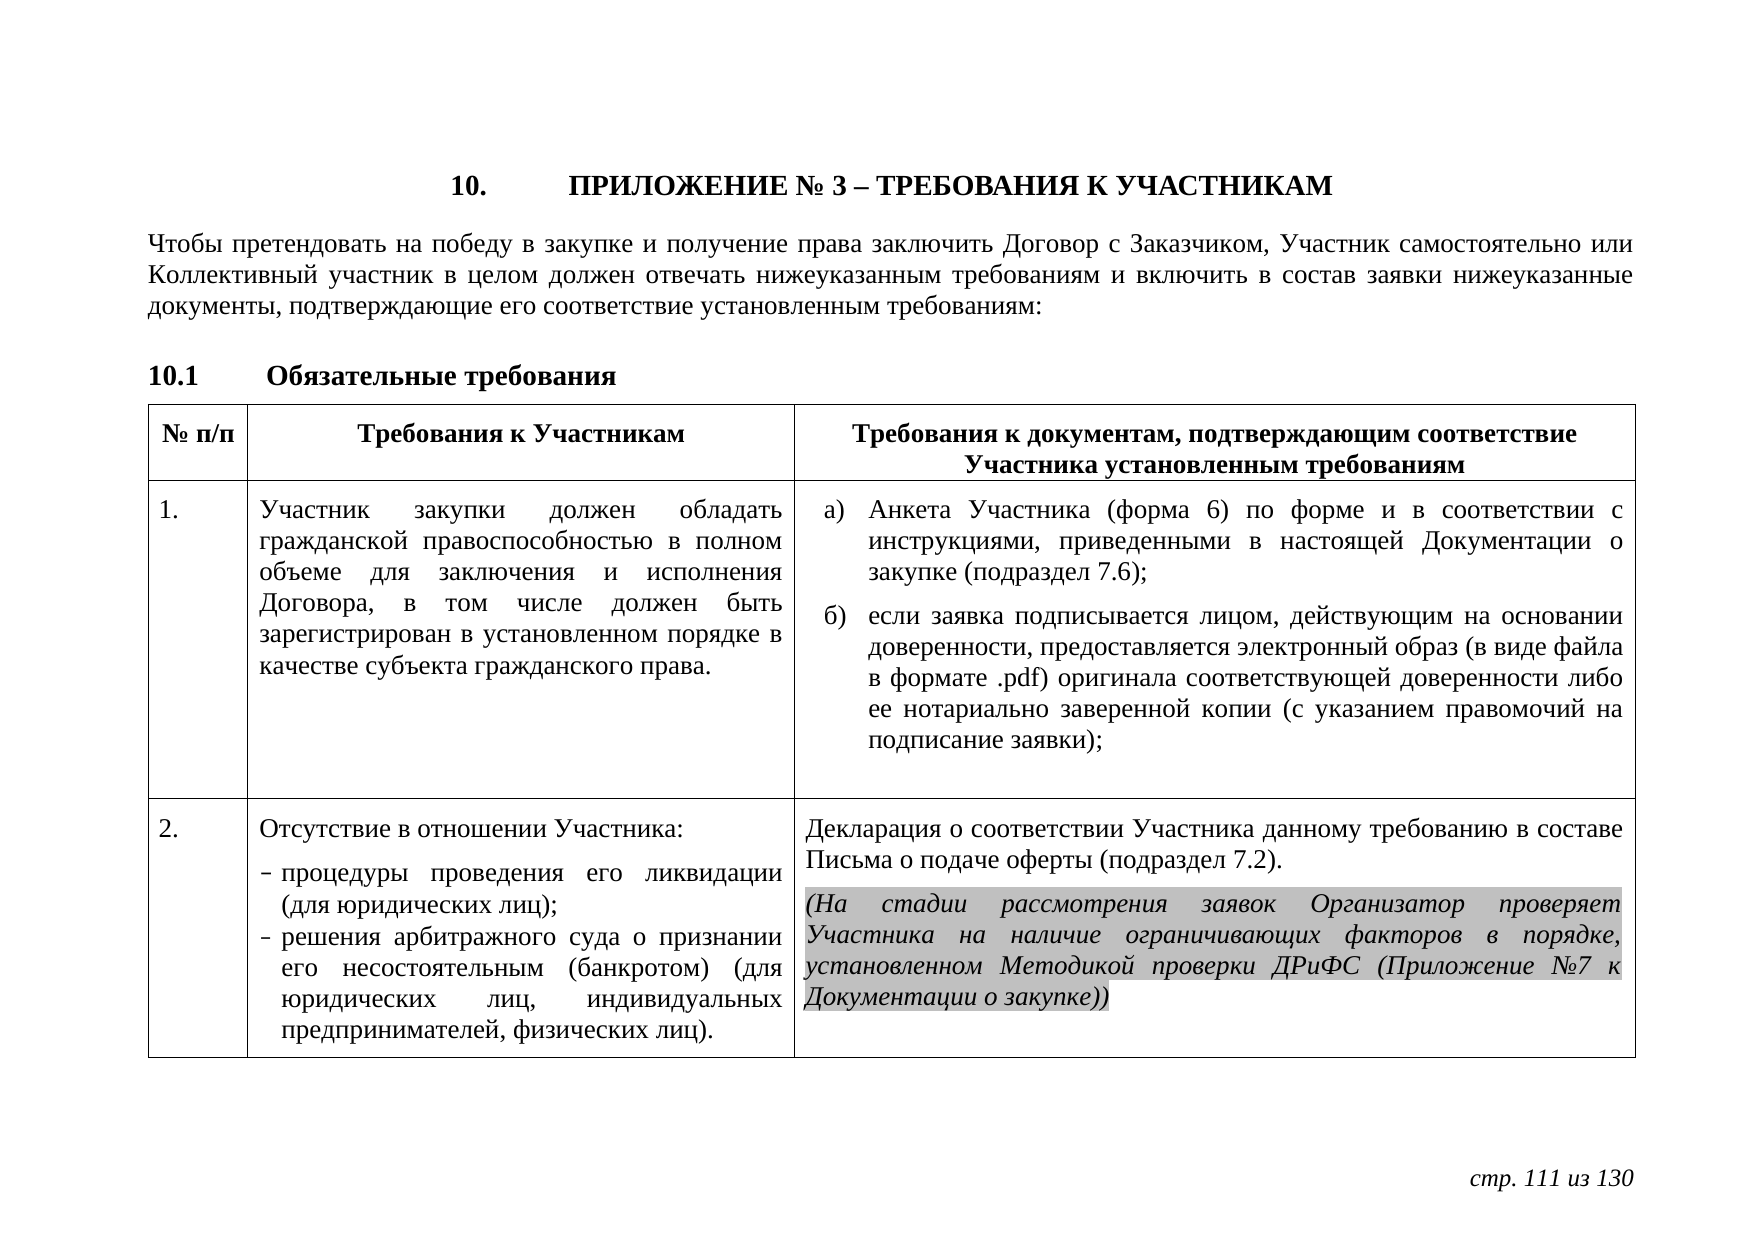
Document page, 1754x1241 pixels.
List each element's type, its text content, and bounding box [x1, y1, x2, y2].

table_header Требования к документам, подтверждающим соответствие Участника установленным требованиям [795, 405, 1635, 479]
table_cell Анкета Участника (форма 6) по форме и в соответствии с инструкциями, приведенными в настоящей Документации о закупке (подраздел 7.6); если заявка подписывается лицом, действующим на основании доверенности, предоставляется электронный образ (в виде файла в формате .pdf) оригинала соответствующей доверенности либо ее нотариально заверенной копии (с указанием правомочий на подписание заявки); [795, 481, 1635, 798]
table_cell Отсутствие в отношении Участника: процедуры проведения его ликвидации (для юридических лиц); решения арбитражного суда о признании его несостоятельным (банкротом) (для юридических лиц, индивидуальных предпринимателей, физических лиц). [248, 799, 794, 1057]
table_cell Участник закупки должен обладать гражданской правоспособностью в полном объеме для заключения и исполнения Договора, в том числе должен быть зарегистрирован в установленном порядке в качестве субъекта гражданского права. [248, 481, 794, 798]
text Чтобы претендовать на победу в закупке и получение права заключить Договор с Заказчиком, Участник самостоятельно или Коллективный участник в целом должен отвечать нижеуказанным требованиям и включить в состав заявки нижеуказанные документы, подтверждающие его соответствие установленным требованиям: [148, 227, 1636, 320]
subtitle ПРИЛОЖЕНИЕ № 3 – ТРЕБОВАНИЯ К УЧАСТНИКАМ [148, 168, 1636, 202]
subtitle Обязательные требования [148, 358, 1636, 391]
table_cell [149, 481, 247, 798]
table_cell Декларация о соответствии Участника данному требованию в составе Письма о подаче оферты (подраздел 7.2). (На стадии рассмотрения заявок Организатор проверяет Участника на наличие ограничивающих факторов в порядке, установленном Методикой проверки ДРиФС (Приложение №7 к Документации о закупке)) [795, 799, 1635, 1057]
table_header № п/п [149, 405, 247, 479]
table_header Требования к Участникам [248, 405, 794, 479]
table_cell [149, 799, 247, 1057]
